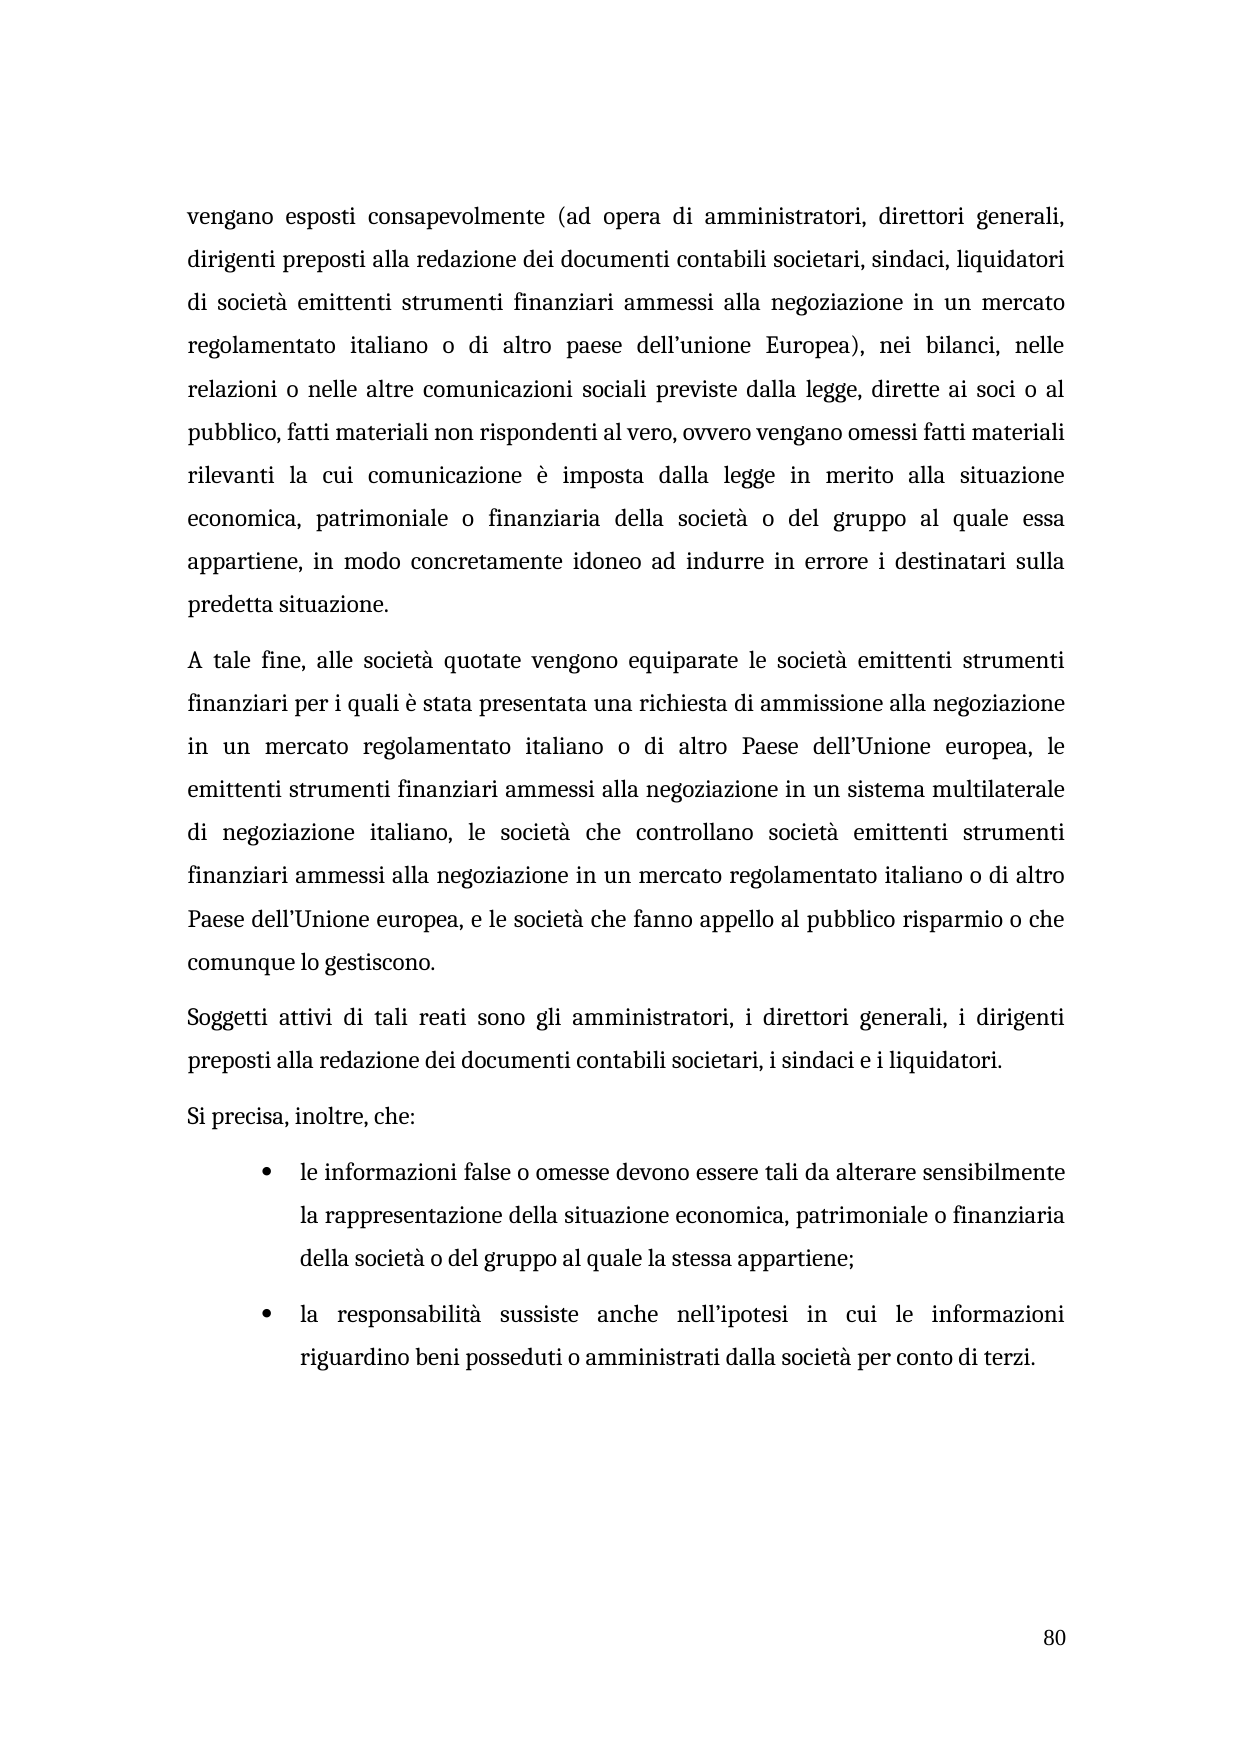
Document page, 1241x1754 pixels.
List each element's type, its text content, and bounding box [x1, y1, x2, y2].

list la responsabilità sussiste anche nell’ipotesi in cui le informazioni riguardino beni posseduti o amministrati dalla società per conto di terzi. [262, 1299, 1066, 1371]
text A tale fine, alle società quotate vengono equiparate le società emittenti strumenti finanziari per i quali è stata presentata una richiesta di ammissione alla negoziazione in un mercato regolamentato italiano o di altro Paese dell’Unione europea, le emittenti strumenti finanziari ammessi alla negoziazione in un sistema multilaterale di negoziazione italiano, le società che controllano società emittenti strumenti finanziari ammessi alla negoziazione in un mercato regolamentato italiano o di altro Paese dell’Unione europea, e le società che fanno appello al pubblico risparmio o che comunque lo gestiscono. [187, 646, 1066, 976]
text Si precisa, inoltre, che: [187, 1102, 1066, 1131]
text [187, 202, 1066, 619]
list le informazioni false o omesse devono essere tali da alterare sensibilmente la rappresentazione della situazione economica, patrimoniale o finanziaria della società o del gruppo al quale la stessa appartiene; [262, 1158, 1066, 1273]
text Soggetti attivi di tali reati sono gli amministratori, i direttori generali, i dirigenti preposti alla redazione dei documenti contabili societari, i sindaci e i liquidatori. [187, 1003, 1066, 1075]
